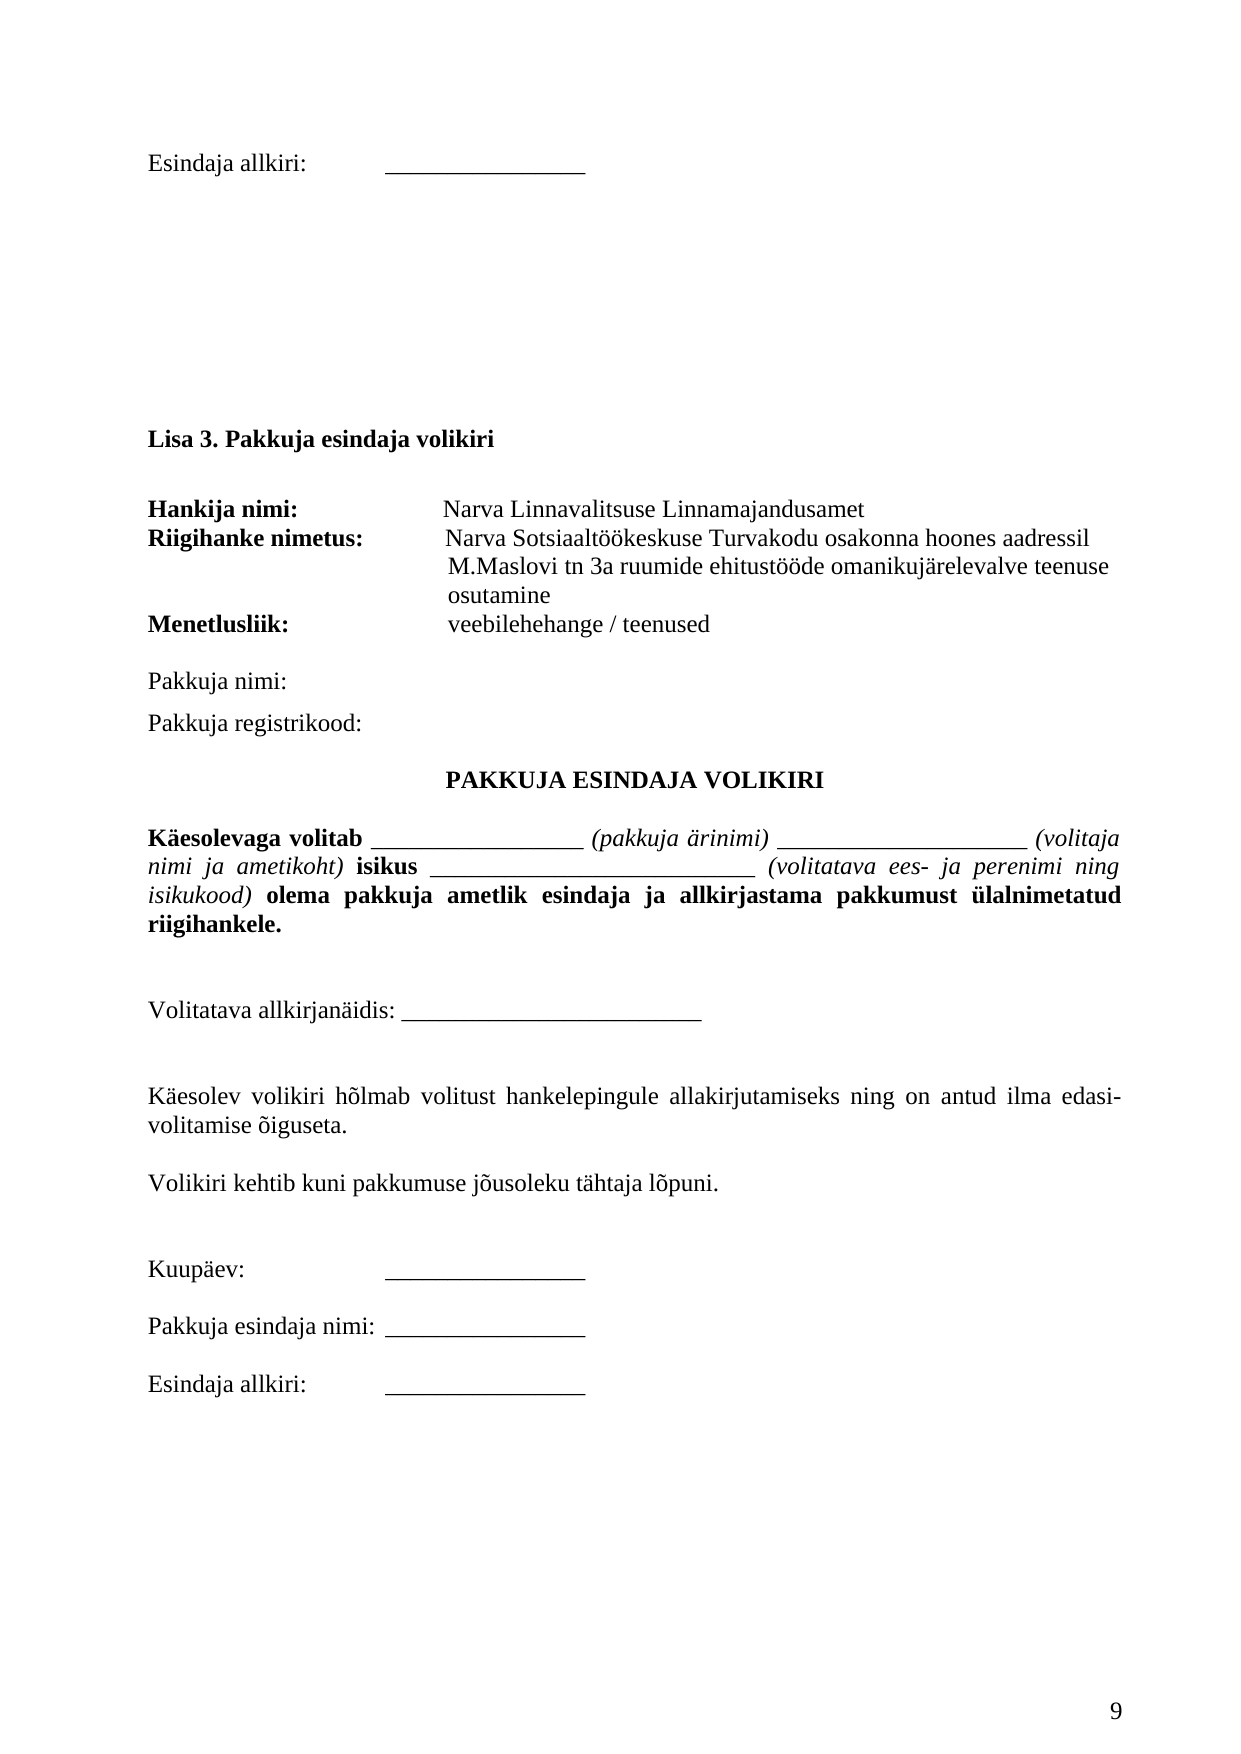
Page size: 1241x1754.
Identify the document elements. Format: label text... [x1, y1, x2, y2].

text Riigihanke nimetus: Narva Sotsiaaltöökeskuse Turvakodu osakonna hoones aadressil M.Maslovi tn 3a ruumide ehitustööde omanikujärelevalve teenuse osutamine [148, 523, 1152, 609]
text Volikiri kehtib kuni pakkumuse jõusoleku tähtaja lõpuni. [148, 1168, 1122, 1196]
text Käesolevaga volitab _________________ (pakkuja ärinimi) ____________________ (volitaja nimi ja ametikoht) isikus __________________________ (volitatava ees- ja perenimi ning isikukood) olema pakkuja ametlik esindaja ja allkirjastama pakkumust ülalnimetatud riigihankele. [148, 823, 1122, 938]
text Pakkuja esindaja nimi: ________________ [148, 1311, 1122, 1340]
text Pakkuja registrikood: [148, 708, 1122, 736]
text PAKKUJA ESINDAJA VOLIKIRI [148, 765, 1122, 794]
text Lisa 3. Pakkuja esindaja volikiri [148, 424, 1122, 453]
text Menetlusliik: veebilehehange / teenused [148, 609, 1152, 638]
text Kuupäev: ________________ [148, 1254, 1122, 1283]
text Hankija nimi: Narva Linnavalitsuse Linnamajandusamet [148, 494, 1122, 523]
text Esindaja allkiri: ________________ [148, 1369, 1122, 1398]
text Volitatava allkirjanäidis: ________________________ [148, 995, 1122, 1024]
text Pakkuja nimi: [148, 666, 1122, 695]
text Esindaja allkiri: ________________ [148, 148, 1122, 176]
text Käesolev volikiri hõlmab volitust hankelepingule allakirjutamiseks ning on antud ilma edasi-volitamise õiguseta. [148, 1081, 1122, 1139]
